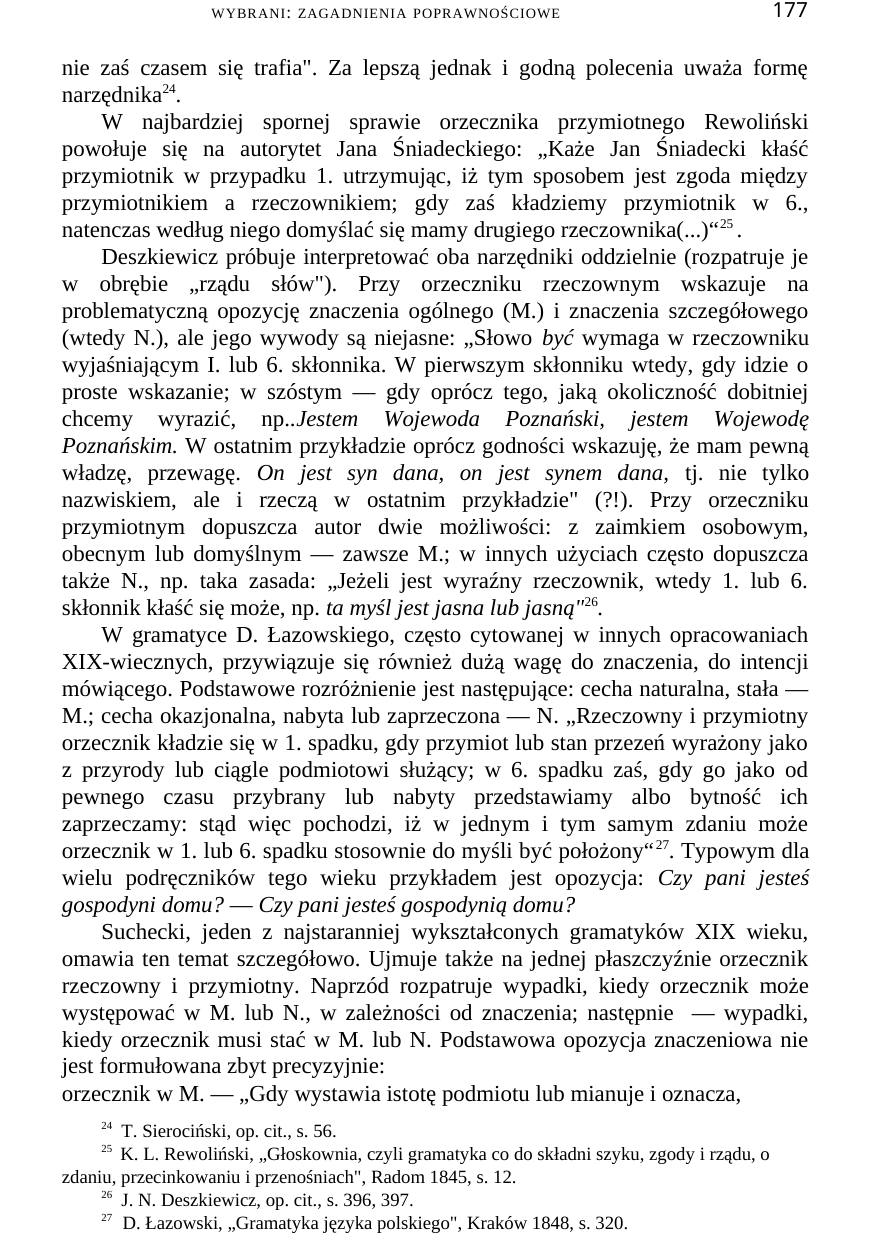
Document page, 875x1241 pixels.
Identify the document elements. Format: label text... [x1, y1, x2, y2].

text wybrani: zagadnienia poprawnościowe [211, 4, 560, 22]
text 26 J. N. Deszkiewicz, op. cit., s. 396, 397. [101, 1188, 810, 1211]
text nie zaś czasem się trafia". Za lepszą jednak i godną polecenia uważa formę narzędnika24. [62, 54, 810, 108]
text W gramatyce D. Łazowskiego, często cytowanej w innych opracowaniach XIX-wiecznych, przywiązuje się również dużą wagę do znaczenia, do intencji mówiącego. Podstawowe rozróżnienie jest następujące: cecha naturalna, stała — M.; cecha okazjonalna, nabyta lub zaprzeczona — N. „Rzeczowny i przymiotny orzecznik kładzie się w 1. spadku, gdy przymiot lub stan przezeń wyrażony jako z przyrody lub ciągle podmiotowi służący; w 6. spadku zaś, gdy go jako od pewnego czasu przybrany lub nabyty przedstawiamy albo bytność ich zaprzeczamy: stąd więc pochodzi, iż w jednym i tym samym zdaniu może orzecznik w 1. lub 6. spadku stosownie do myśli być położony“27. Typowym dla wielu podręczników tego wieku przykładem jest opozycja: Czy pani jesteś gospodyni domu? — Czy pani jesteś gospodynią domu? [62, 621, 810, 917]
text orzecznik w M. — „Gdy wystawia istotę podmiotu lub mianuje i oznacza, [62, 1079, 810, 1106]
text W najbardziej spornej sprawie orzecznika przymiotnego Rewoliński powołuje się na autorytet Jana Śniadeckiego: „Każe Jan Śniadecki kłaść przymiotnik w przypadku 1. utrzymując, iż tym sposobem jest zgoda między przymiotnikiem a rzeczownikiem; gdy zaś kładziemy przymiotnik w 6., natenczas według niego domyślać się mamy drugiego rzeczownika(...)“25 . [62, 108, 810, 243]
text Suchecki, jeden z najstaranniej wykształconych gramatyków XIX wieku, omawia ten temat szczegółowo. Ujmuje także na jednej płaszczyźnie orzecznik rzeczowny i przymiotny. Naprzód rozpatruje wypadki, kiedy orzecznik może występować w M. lub N., w zależności od znaczenia; następnie — wypadki, kiedy orzecznik musi stać w M. lub N. Podstawowa opozycja znaczeniowa nie jest formułowana zbyt precyzyjnie: [62, 917, 810, 1079]
text 177 [772, 1, 808, 22]
text Deszkiewicz próbuje interpretować oba narzędniki oddzielnie (rozpatruje je w obrębie „rządu słów"). Przy orzeczniku rzeczownym wskazuje na problematyczną opozycję znaczenia ogólnego (M.) i znaczenia szczegółowego (wtedy N.), ale jego wywody są niejasne: „Słowo być wymaga w rzeczowniku wyjaśniającym I. lub 6. skłonnika. W pierwszym skłonniku wtedy, gdy idzie o proste wskazanie; w szóstym — gdy oprócz tego, jaką okoliczność dobitniej chcemy wyrazić, np..Jestem Wojewoda Poznański, jestem Wojewodę Poznańskim. W ostatnim przykładzie oprócz godności wskazuję, że mam pewną władzę, przewagę. On jest syn dana, on jest synem dana, tj. nie tylko nazwiskiem, ale i rzeczą w ostatnim przykładzie" (?!). Przy orzeczniku przymiotnym dopuszcza autor dwie możliwości: z zaimkiem osobowym, obecnym lub domyślnym — zawsze M.; w innych użyciach często dopuszcza także N., np. taka zasada: „Jeżeli jest wyraźny rzeczownik, wtedy 1. lub 6. skłonnik kłaść się może, np. ta myśl jest jasna lub jasną"26. [62, 243, 810, 621]
text 25 K. L. Rewoliński, „Głoskownia, czyli gramatyka co do składni szyku, zgody i rządu, o zdaniu, przecinkowaniu i przenośniach", Radom 1845, s. 12. [62, 1142, 810, 1188]
text 27 D. Łazowski, „Gramatyka języka polskiego", Kraków 1848, s. 320. [101, 1211, 810, 1234]
text 24 T. Sierociński, op. cit., s. 56. [101, 1119, 810, 1142]
